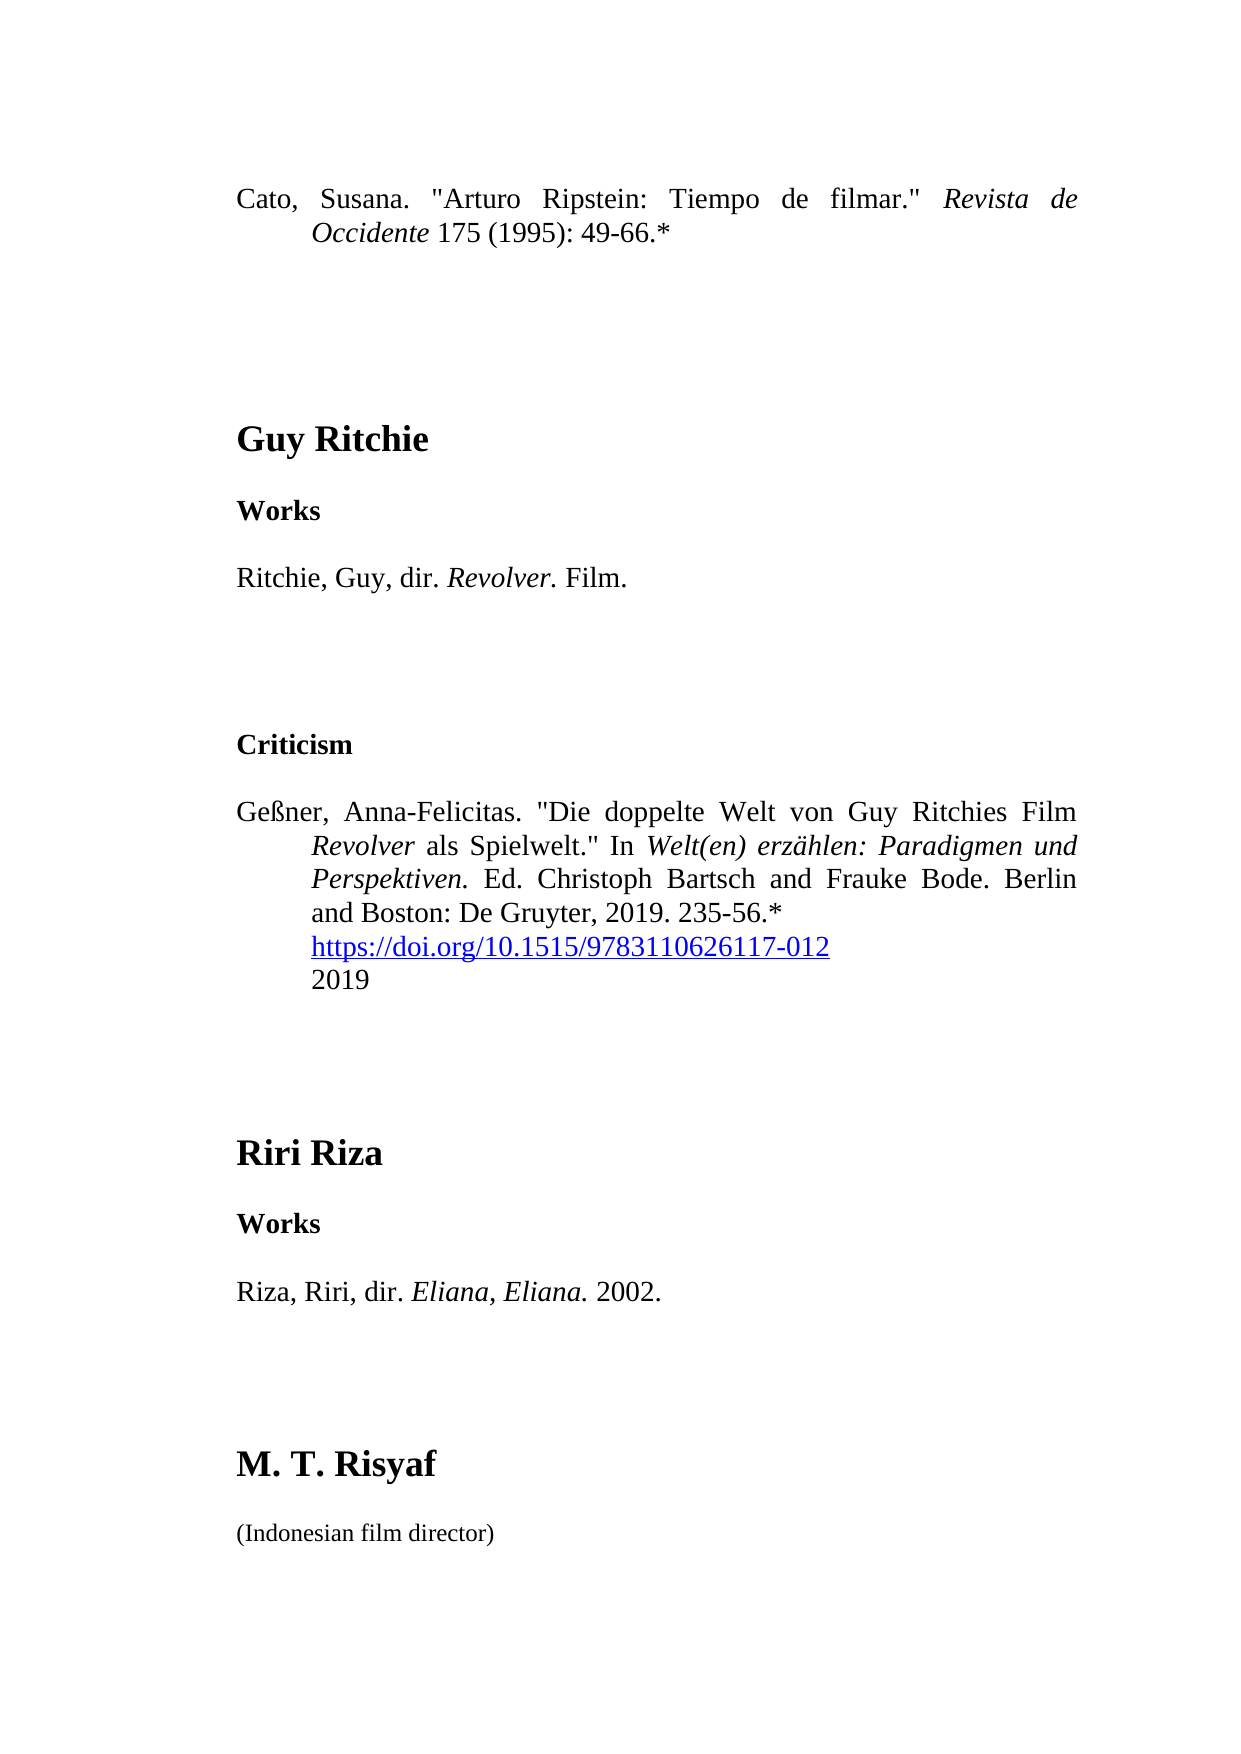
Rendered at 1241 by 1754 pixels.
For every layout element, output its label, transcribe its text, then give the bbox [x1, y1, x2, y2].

text https://doi.org/10.1515/9783110626117-012 [236, 929, 1078, 962]
text Cato, Susana. "Arturo Ripstein: Tiempo de filmar." Revista de Occidente 175 (1995): 49-66.* [236, 181, 1078, 248]
text Riza, Riri, dir. Eliana, Eliana. 2002. [236, 1274, 1078, 1307]
text 2019 [236, 962, 1078, 996]
text Guy Ritchie [236, 416, 1078, 459]
text Criticism [236, 727, 1078, 761]
text Geßner, Anna-Felicitas. "Die doppelte Welt von Guy Ritchies Film Revolver als Spielwelt." In Welt(en) erzählen: Paradigmen und Perspektiven. Ed. Christoph Bartsch and Frauke Bode. Berlin and Boston: De Gruyter, 2019. 235-56.* [236, 794, 1078, 929]
text Riri Riza [236, 1130, 1078, 1173]
text M. T. Risyaf [236, 1441, 1078, 1484]
text Works [236, 1207, 1078, 1240]
text Works [236, 493, 1078, 526]
text Ritchie, Guy, dir. Revolver. Film. [236, 560, 1078, 593]
text (Indonesian film director) [236, 1518, 1078, 1547]
